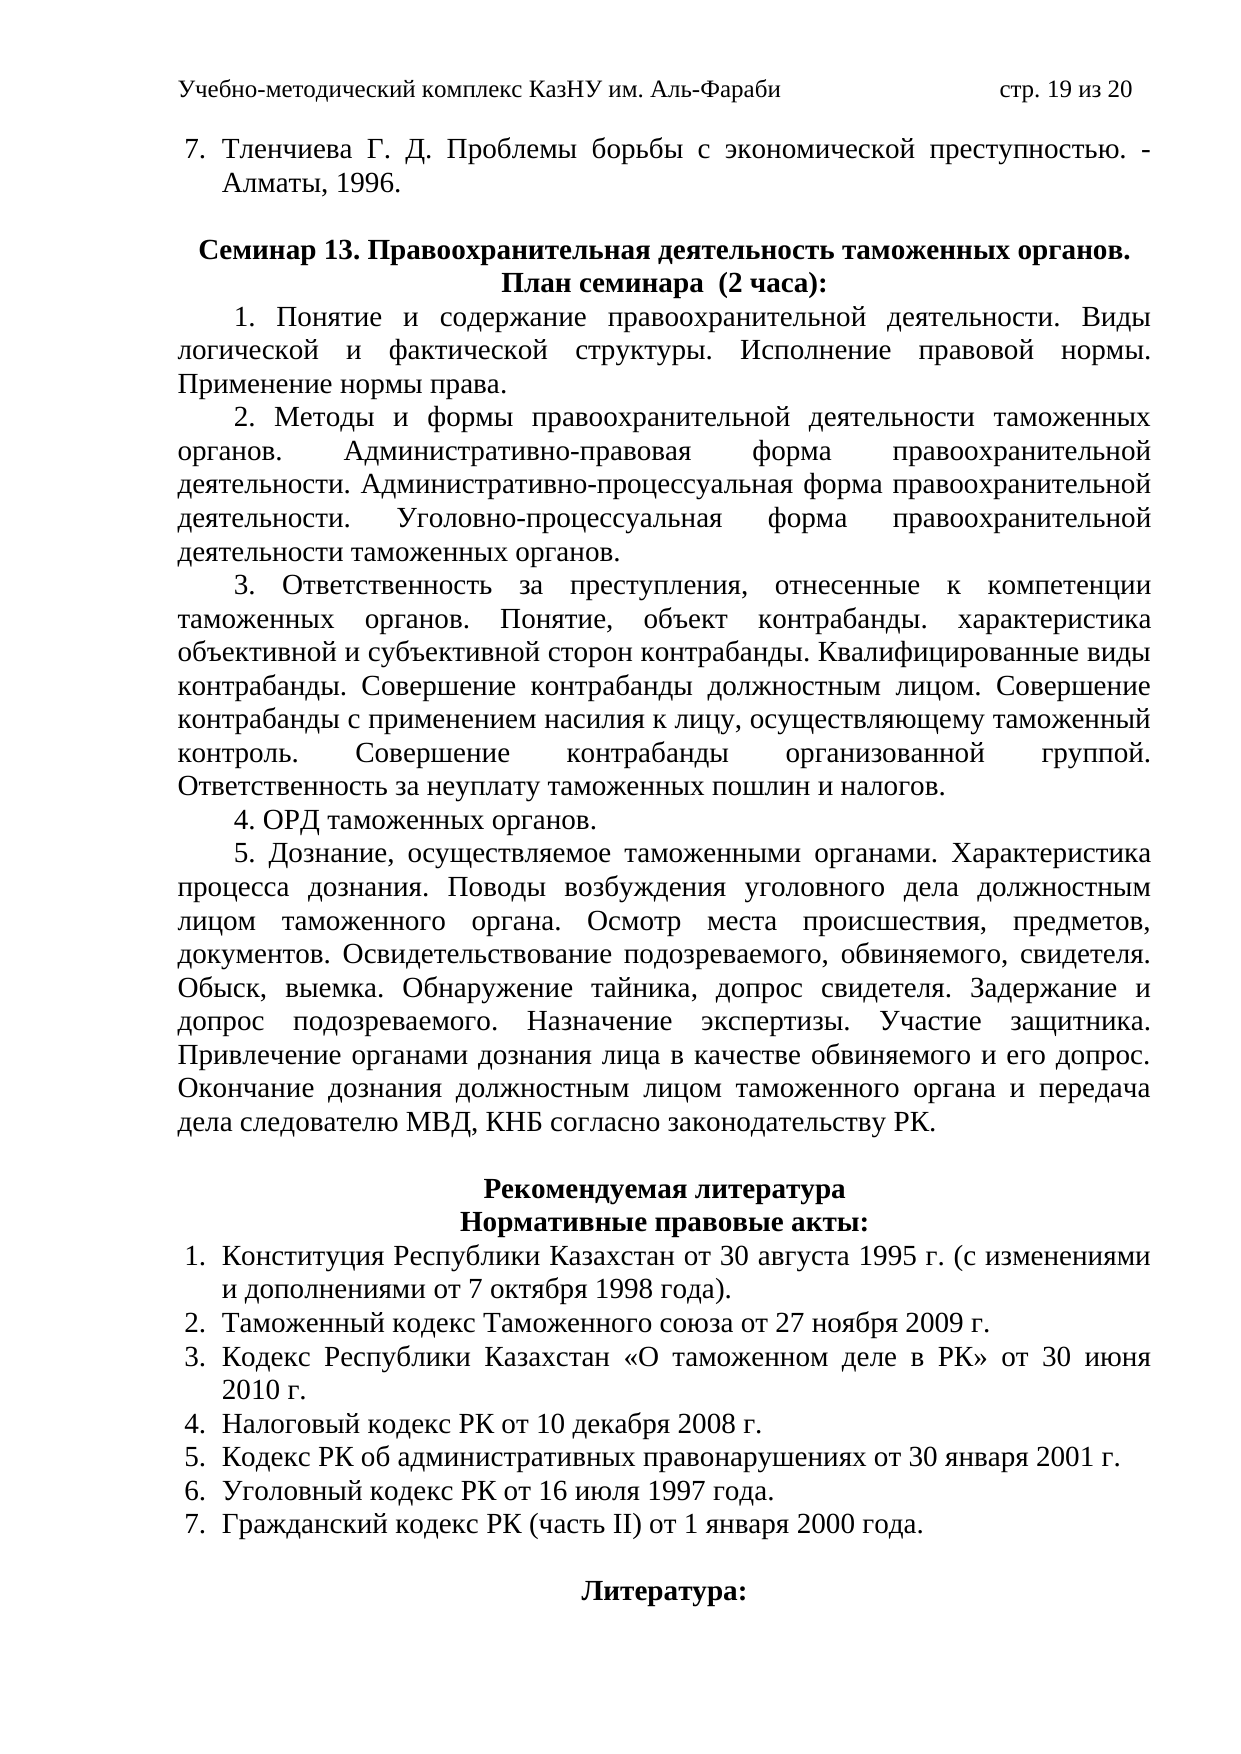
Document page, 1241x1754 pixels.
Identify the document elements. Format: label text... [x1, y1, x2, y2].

text 5. Дознание, осуществляемое таможенными органами. Характеристика процесса дознания. Поводы возбуждения уголовного дела должностным лицом таможенного органа. Осмотр места происшествия, предметов, документов. Освидетельствование подозреваемого, обвиняемого, свидетеля. Обыск, выемка. Обнаружение тайника, допрос свидетеля. Задержание и допрос подозреваемого. Назначение экспертизы. Участие защитника. Привлечение органами дознания лица в качестве обвиняемого и его допрос. Окончание дознания должностным лицом таможенного органа и передача дела следователю МВД, КНБ согласно законодательству РК. [177, 836, 1152, 1137]
text Литература: [177, 1573, 1152, 1607]
list Кодекс РК об административных правонарушениях от 30 января . [184, 1439, 1152, 1473]
text 1. Понятие и содержание правоохранительной деятельности. Виды логической и фактической структуры. Исполнение правовой нормы. Применение нормы права. [177, 299, 1152, 399]
list Кодекс Республики Казахстан «О таможенном деле в РК» от 30 июня 2010 г. [184, 1339, 1152, 1406]
text План семинара (2 часа): [177, 265, 1152, 299]
list Налоговый кодекс РК от 10 декабря . [184, 1406, 1152, 1439]
list Уголовный кодекс РК от 16 июля 1997 года. [184, 1473, 1152, 1506]
text 3. Ответственность за преступления, отнесенные к компетенции таможенных органов. Понятие, объект контрабанды. характеристика объективной и субъективной сторон контрабанды. Квалифицированные виды контрабанды. Совершение контрабанды должностным лицом. Совершение контрабанды с применением насилия к лицу, осуществляющему таможенный контроль. Совершение контрабанды организованной группой. Ответственность за неуплату таможенных пошлин и налогов. [177, 567, 1152, 802]
text 4. ОРД таможенных органов. [177, 802, 1152, 836]
text Семинар 13. Правоохранительная деятельность таможенных органов. [177, 232, 1152, 265]
text 2. Методы и формы правоохранительной деятельности таможенных органов. Административно-правовая форма правоохранительной деятельности. Административно-процессуальная форма правоохранительной деятельности. Уголовно-процессуальная форма правоохранительной деятельности таможенных органов. [177, 399, 1152, 567]
text Рекомендуемая литература [177, 1171, 1152, 1204]
list Конституция Республики Казахстан от 30 августа 1995 г. (с изменениями и дополнениями от 7 октября 1998 года). [184, 1238, 1152, 1305]
list Таможенный кодекс Таможенного союза от 27 ноября 2009 г. [184, 1305, 1152, 1339]
list Тленчиева Г. Д. Проблемы борьбы с экономической преступностью. -Алматы, 1996. [184, 131, 1152, 198]
list Гражданский кодекс РК (часть II) от 1 января 2000 года. [184, 1506, 1152, 1540]
text Нормативные правовые акты: [177, 1204, 1152, 1238]
